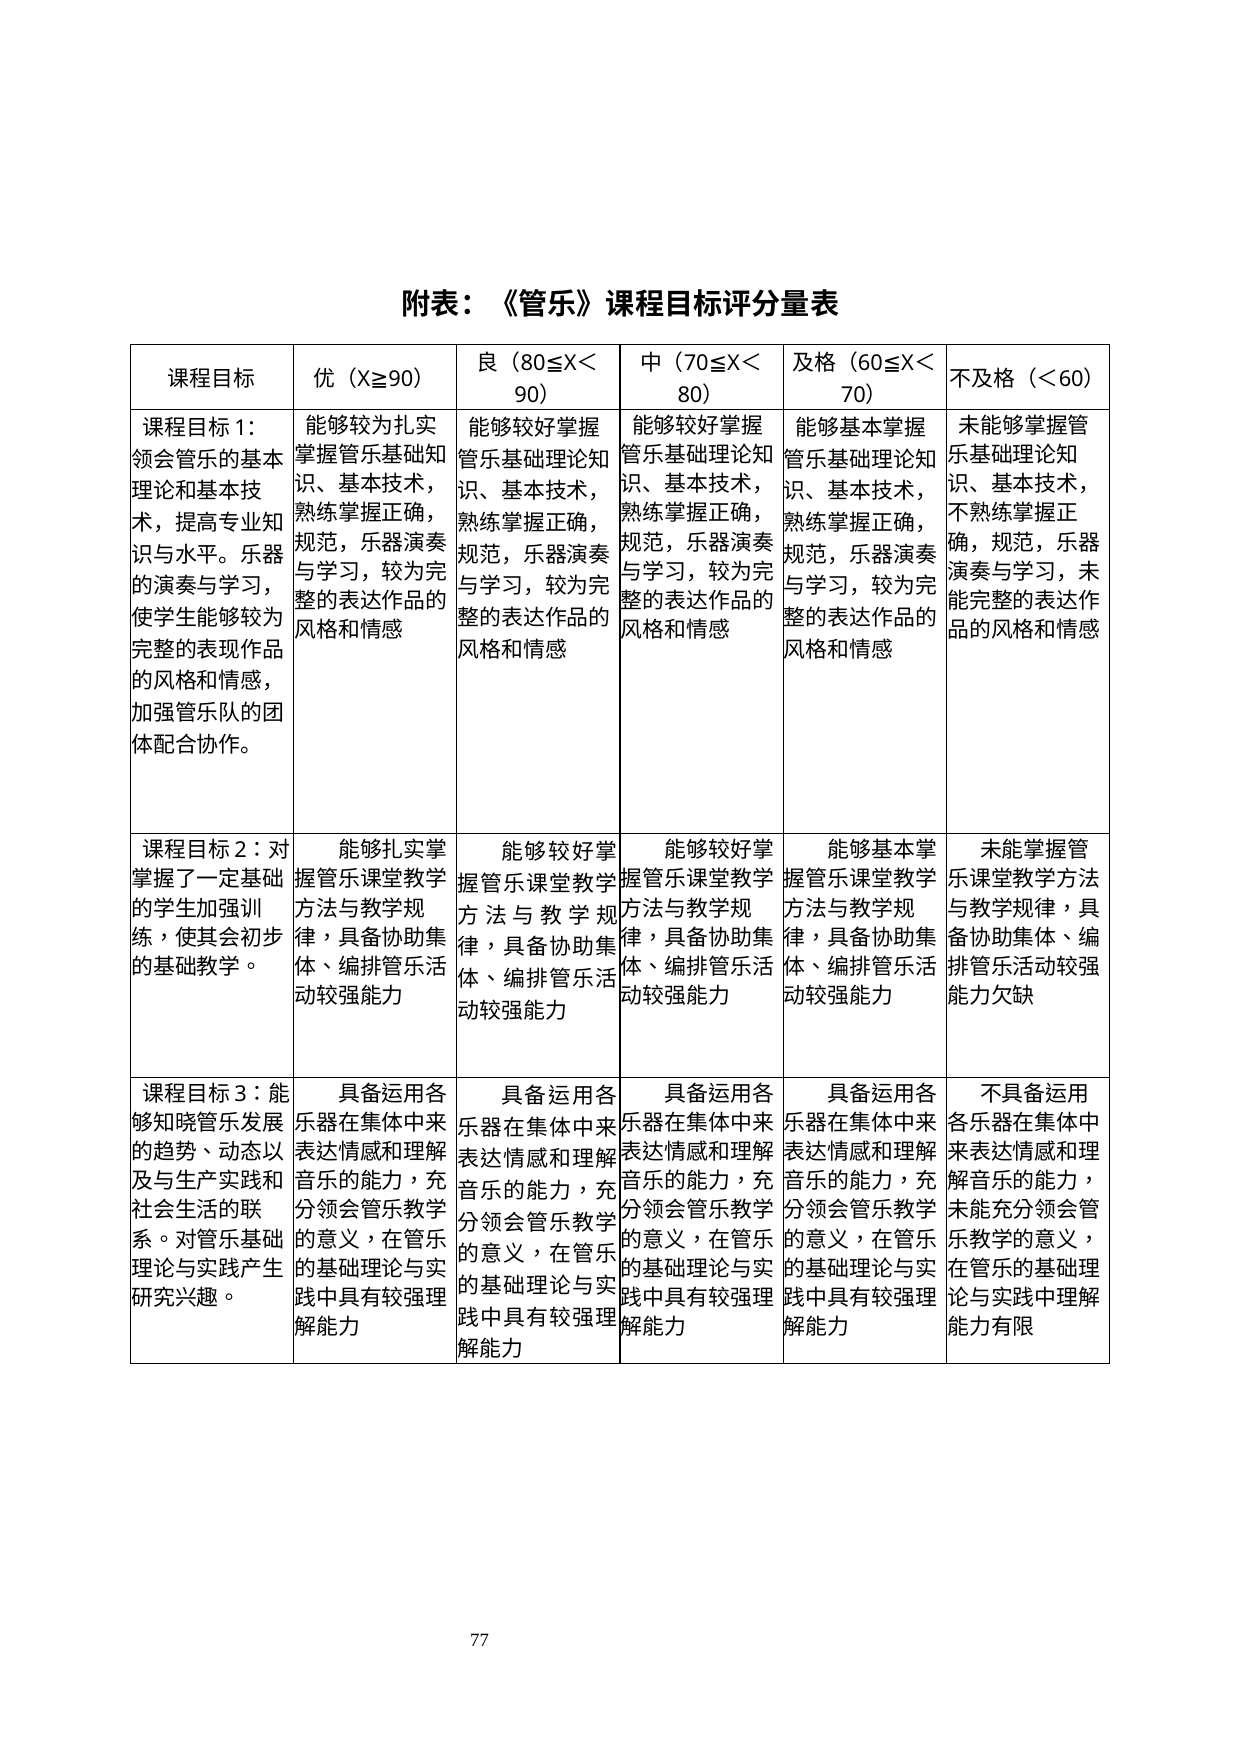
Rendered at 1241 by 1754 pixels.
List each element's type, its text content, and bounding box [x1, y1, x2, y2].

table_cell 课程目标3：能够知晓管乐发展的趋势、动态以及与生产实践和社会生活的联系。对管乐基础理论与实践产生研究兴趣。 [131, 1078, 293, 1363]
table_header 优（X≧90） [294, 345, 456, 409]
text 附表：《管乐》课程目标评分量表 [187, 281, 1053, 323]
table_header 课程目标 [131, 345, 293, 409]
table_header 不及格（＜60） [947, 345, 1109, 409]
table_header 及格（60≦X＜70） [784, 345, 946, 409]
table_cell 未能掌握管乐课堂教学方法与教学规律，具备协助集体、编排管乐活动较强能力欠缺 [947, 834, 1109, 1077]
table_header 良（80≦X＜90） [457, 345, 619, 409]
table_cell 能够较好掌握管乐基础理论知识、基本技术，熟练掌握正确，规范，乐器演奏与学习，较为完整的表达作品的风格和情感 [621, 410, 783, 833]
table_cell 能够较好掌握管乐课堂教学方法与教学规律，具备协助集体、编排管乐活动较强能力 [457, 834, 619, 1077]
table_cell 不具备运用各乐器在集体中来表达情感和理解音乐的能力，未能充分领会管乐教学的意义，在管乐的基础理论与实践中理解能力有限 [947, 1078, 1109, 1363]
table_cell 能够较为扎实掌握管乐基础知识、基本技术，熟练掌握正确，规范，乐器演奏与学习，较为完整的表达作品的风格和情感 [294, 410, 456, 833]
table_cell 未能够掌握管乐基础理论知识、基本技术，不熟练掌握正确，规范，乐器演奏与学习，未能完整的表达作品的风格和情感 [947, 410, 1109, 833]
table_cell 能够扎实掌握管乐课堂教学方法与教学规律，具备协助集体、编排管乐活动较强能力 [294, 834, 456, 1077]
table_cell 能够较好掌握管乐课堂教学方法与教学规律，具备协助集体、编排管乐活动较强能力 [621, 834, 783, 1077]
table_cell 具备运用各乐器在集体中来表达情感和理解音乐的能力，充分领会管乐教学的意义，在管乐的基础理论与实践中具有较强理解能力 [457, 1078, 619, 1363]
table_cell 能够基本掌握管乐基础理论知识、基本技术，熟练掌握正确，规范，乐器演奏与学习，较为完整的表达作品的风格和情感 [784, 410, 946, 833]
table_cell 具备运用各乐器在集体中来表达情感和理解音乐的能力，充分领会管乐教学的意义，在管乐的基础理论与实践中具有较强理解能力 [621, 1078, 783, 1363]
table_cell 课程目标1： 领会管乐的基本理论和基本技术，提高专业知识与水平。乐器的演奏与学习，使学生能够较为完整的表现作品的风格和情感，加强管乐队的团体配合协作。 [131, 410, 293, 833]
table_header 中（70≦X＜80） [621, 345, 783, 409]
table_cell 课程目标2：对掌握了一定基础的学生加强训练，使其会初步的基础教学。 [131, 834, 293, 1077]
table_cell 具备运用各乐器在集体中来表达情感和理解音乐的能力，充分领会管乐教学的意义，在管乐的基础理论与实践中具有较强理解能力 [294, 1078, 456, 1363]
table_cell 具备运用各乐器在集体中来表达情感和理解音乐的能力，充分领会管乐教学的意义，在管乐的基础理论与实践中具有较强理解能力 [784, 1078, 946, 1363]
table_cell 能够基本掌握管乐课堂教学方法与教学规律，具备协助集体、编排管乐活动较强能力 [784, 834, 946, 1077]
table_cell 能够较好掌握管乐基础理论知识、基本技术，熟练掌握正确，规范，乐器演奏与学习，较为完整的表达作品的风格和情感 [457, 410, 619, 833]
